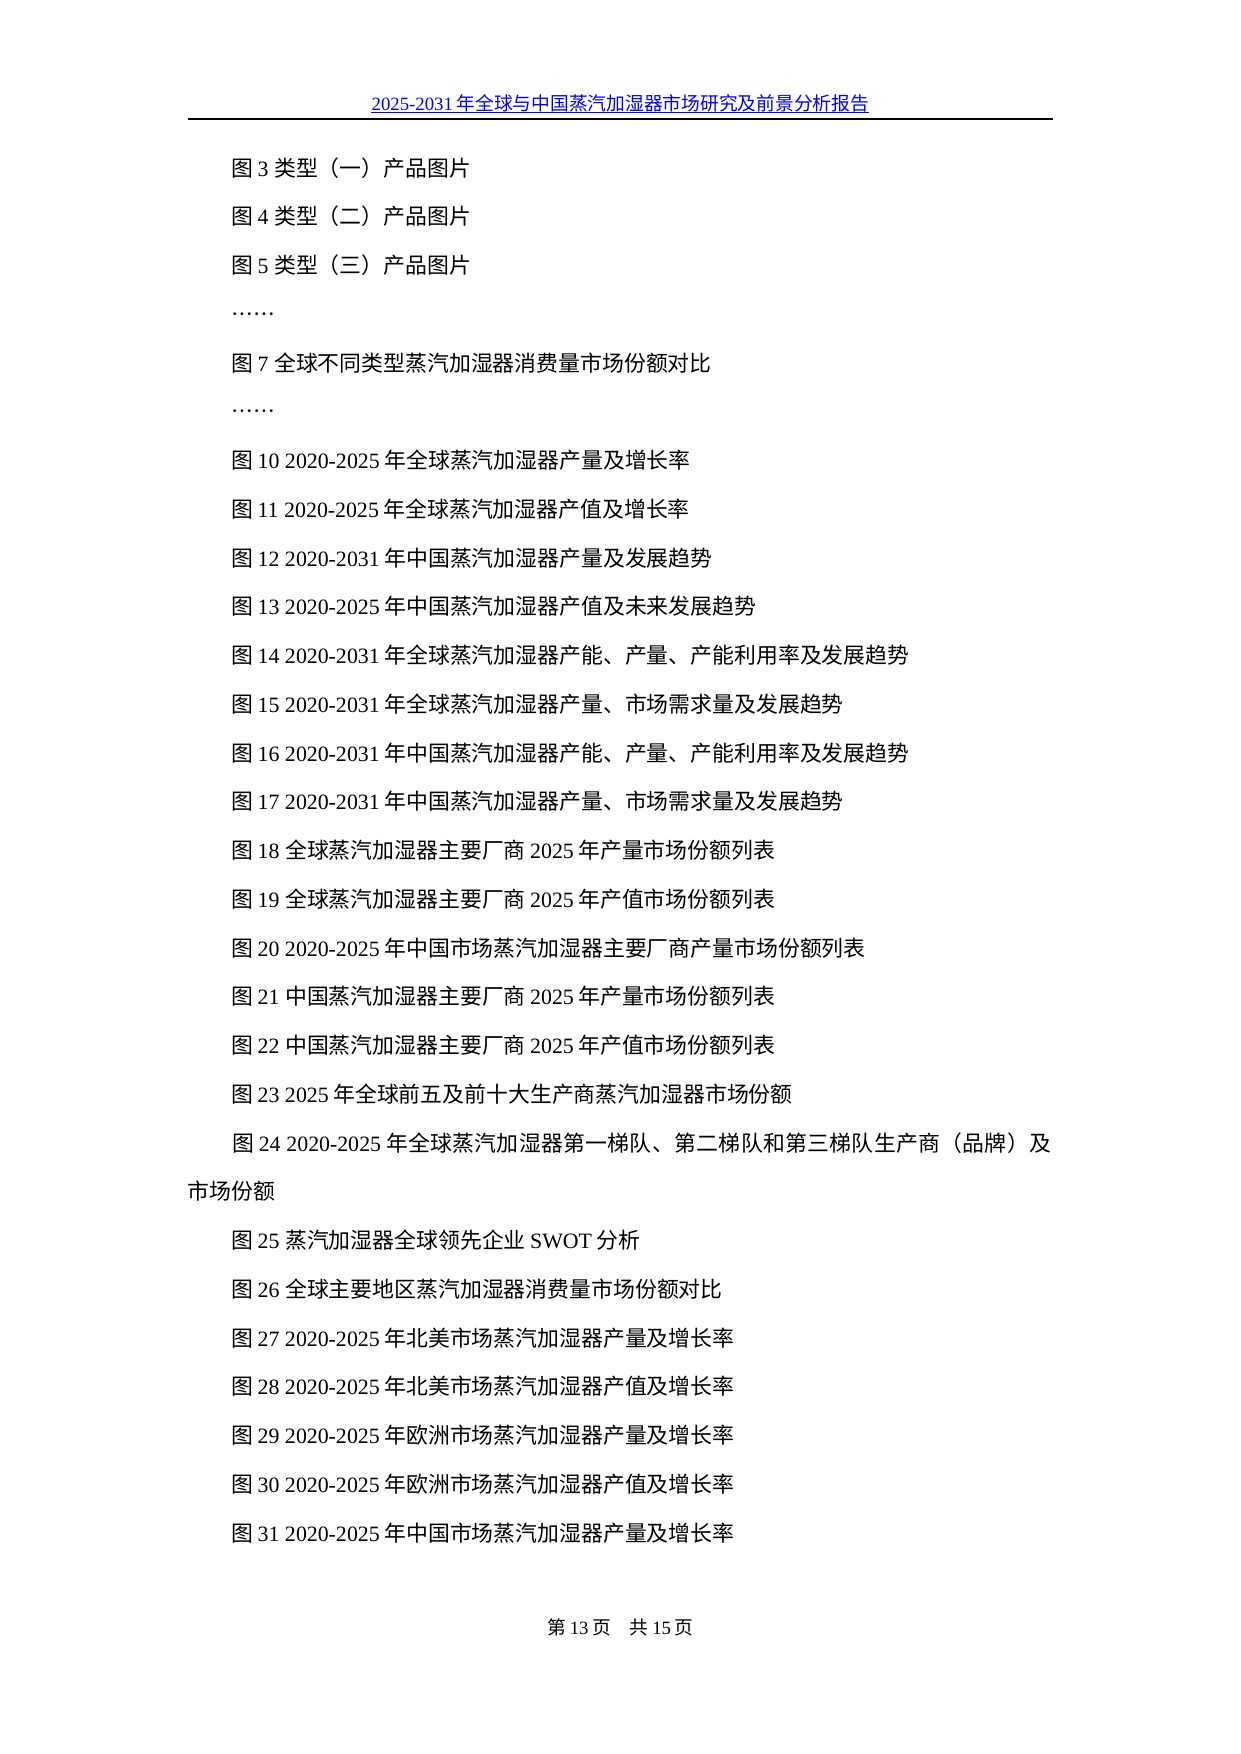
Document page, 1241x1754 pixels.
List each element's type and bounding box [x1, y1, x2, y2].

text [187, 150, 1053, 1548]
